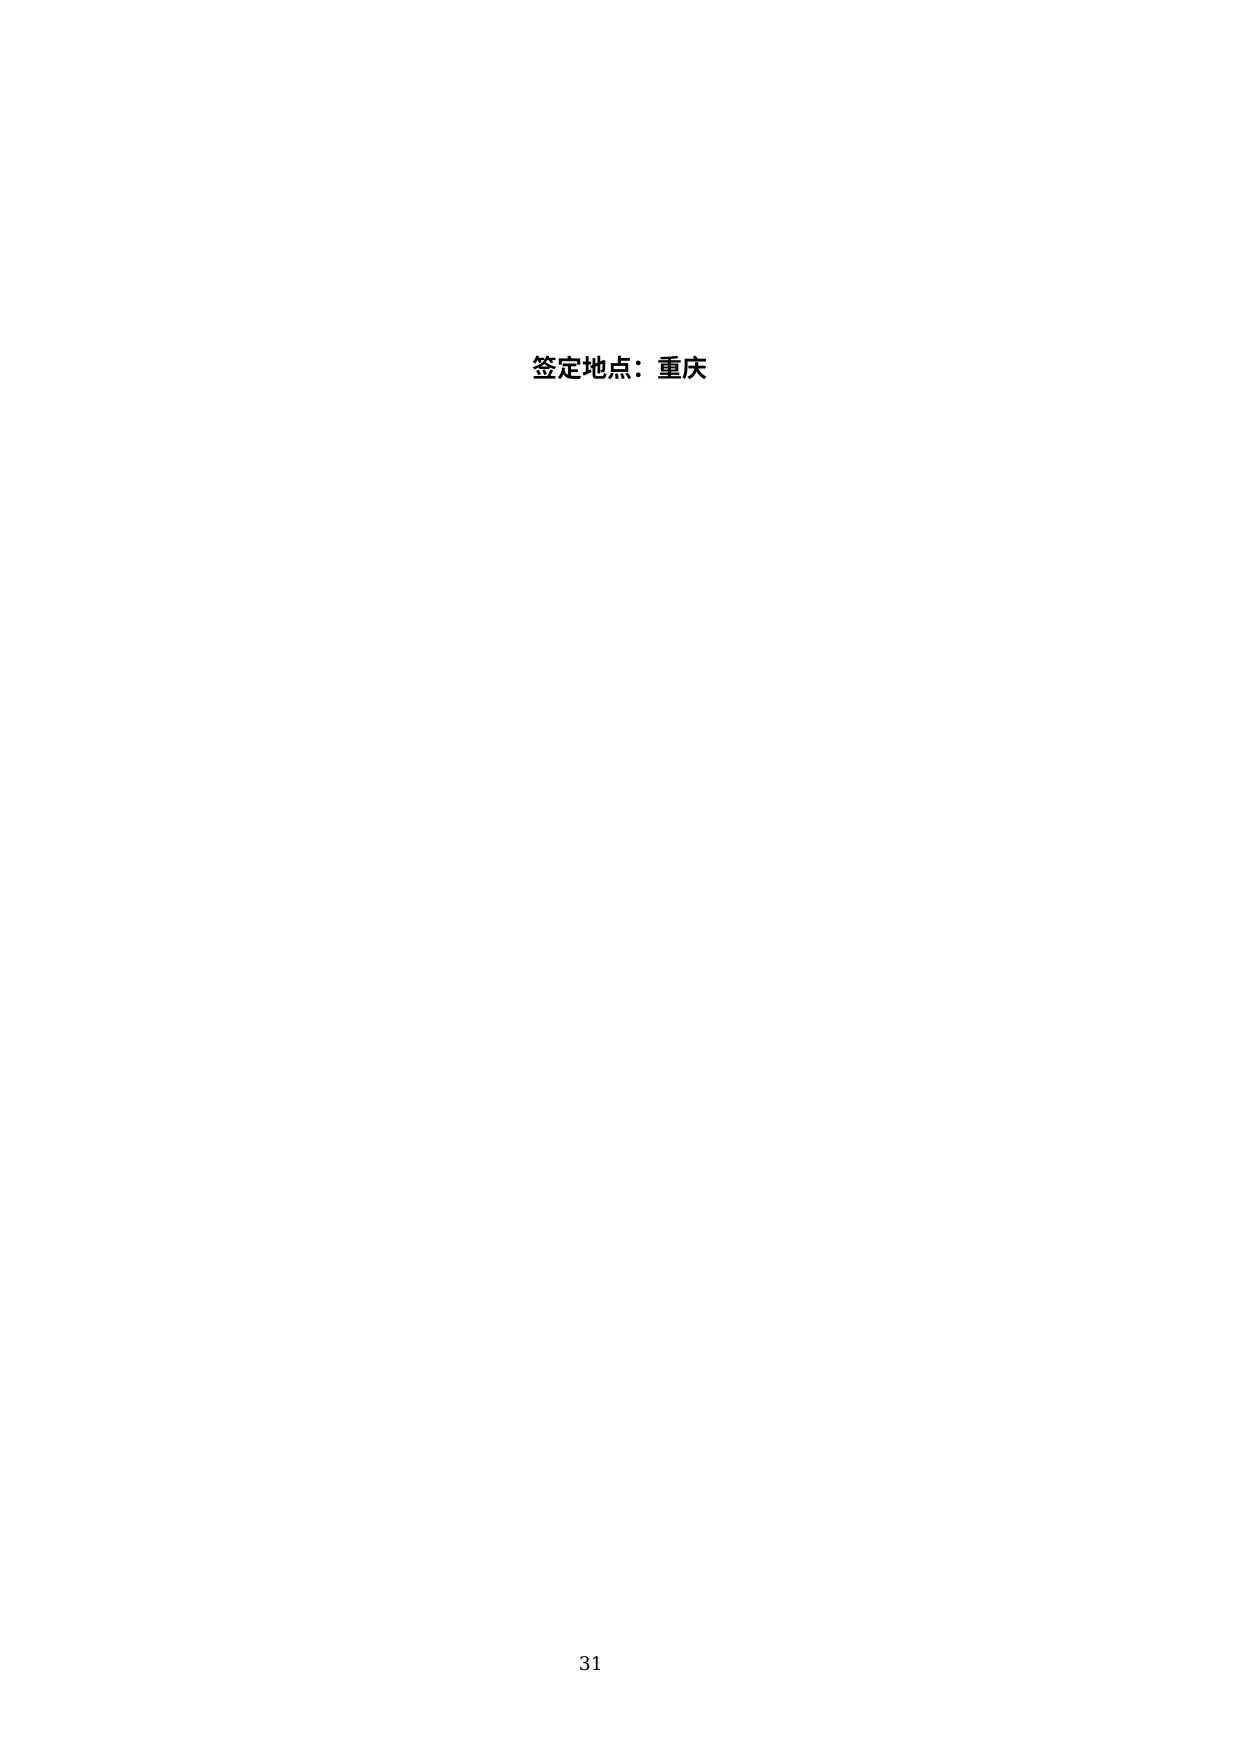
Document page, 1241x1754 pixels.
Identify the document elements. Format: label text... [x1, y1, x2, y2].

text 签定地点：重庆 [187, 334, 1053, 399]
